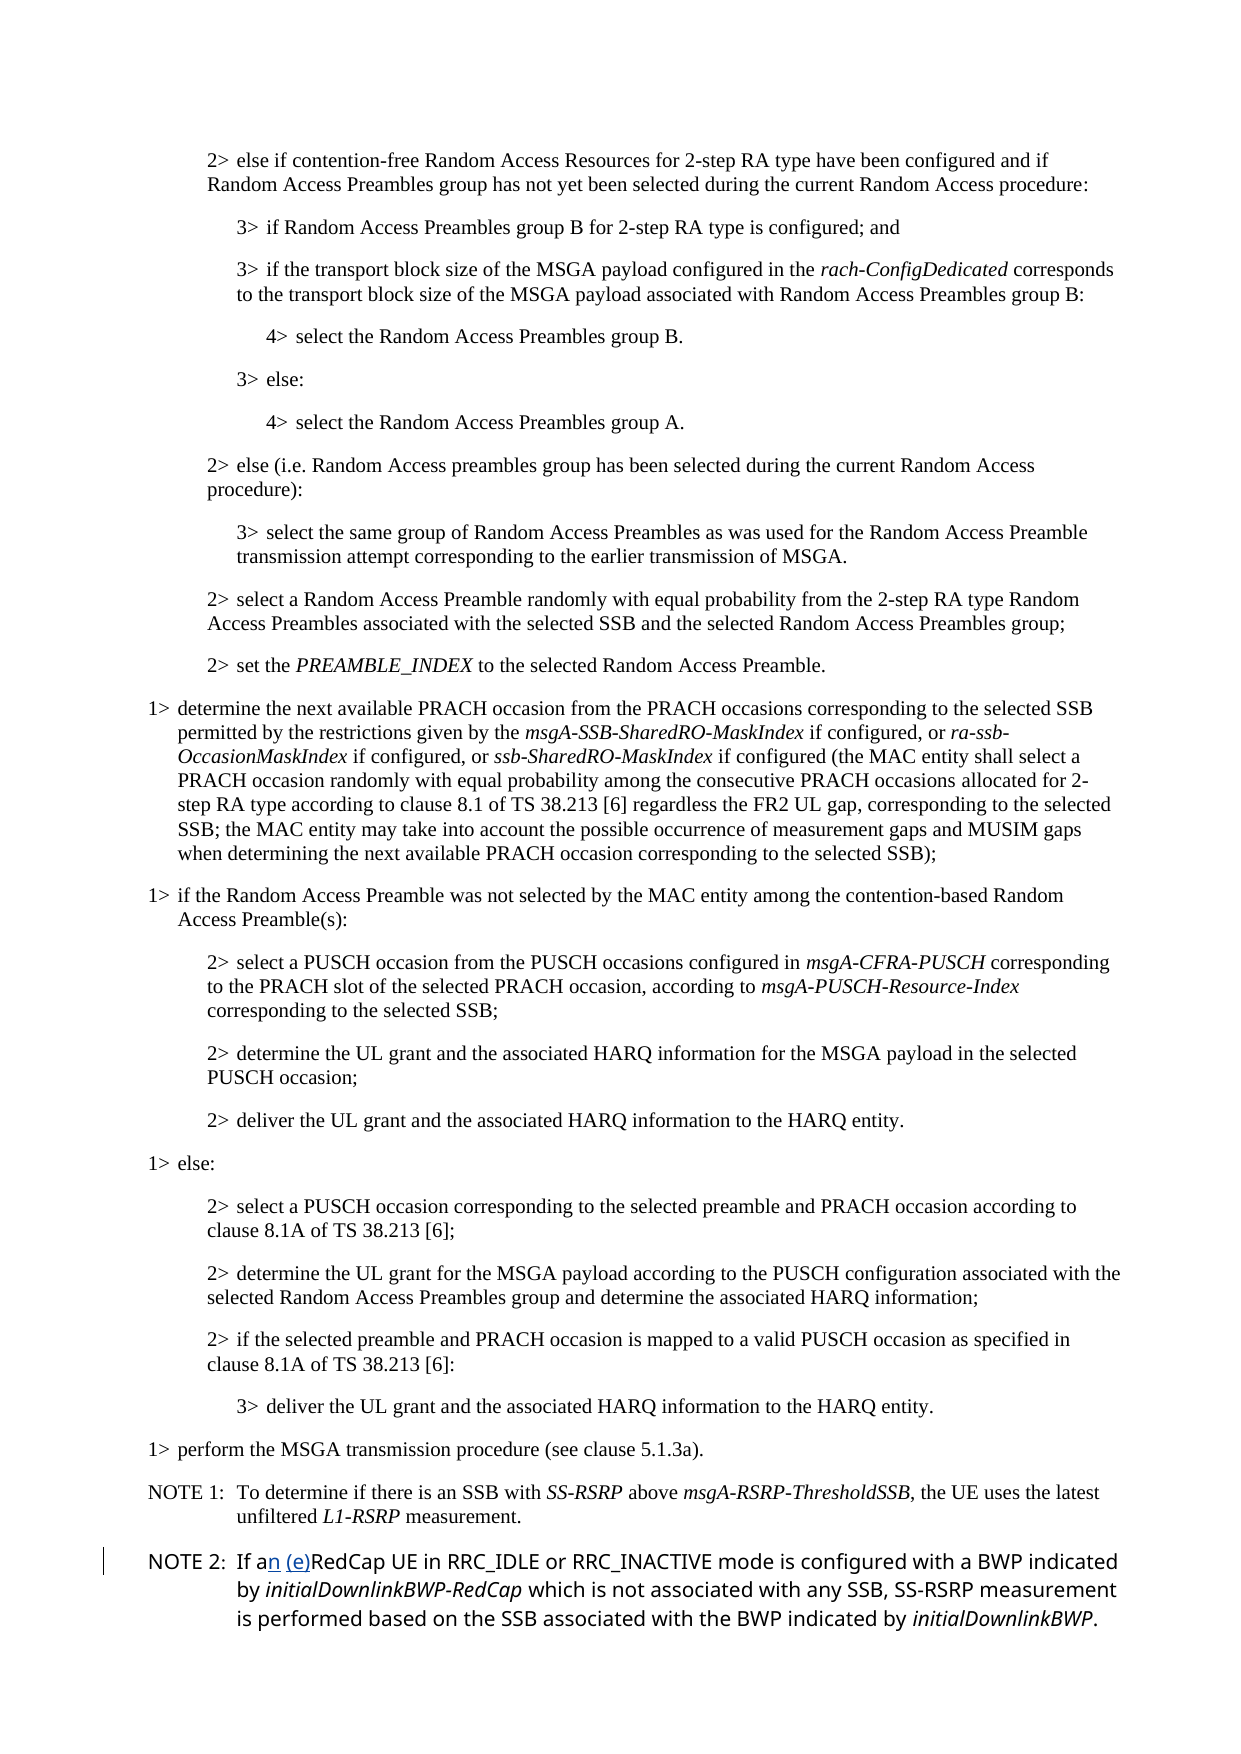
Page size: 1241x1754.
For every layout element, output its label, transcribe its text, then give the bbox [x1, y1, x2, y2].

text 3> if Random Access Preambles group B for 2-step RA type is configured; and [236, 214, 1122, 239]
text 1> if the Random Access Preamble was not selected by the MAC entity among the contention-based Random Access Preamble(s): [148, 883, 1122, 931]
text 2> else if contention-free Random Access Resources for 2-step RA type have been configured and if Random Access Preambles group has not yet been selected during the current Random Access procedure: [207, 148, 1122, 196]
text 3> deliver the UL grant and the associated HARQ information to the HARQ entity. [236, 1394, 1122, 1418]
text 2> select a PUSCH occasion corresponding to the selected preamble and PRACH occasion according to clause 8.1A of TS 38.213 [6]; [207, 1194, 1122, 1242]
text 4> select the Random Access Preambles group B. [266, 324, 1122, 348]
text 2> select a PUSCH occasion from the PUSCH occasions configured in msgA-CFRA-PUSCH corresponding to the PRACH slot of the selected PRACH occasion, according to msgA-PUSCH-Resource-Index corresponding to the selected SSB; [207, 950, 1122, 1022]
text 2> deliver the UL grant and the associated HARQ information to the HARQ entity. [207, 1108, 1122, 1132]
text NOTE 1: To determine if there is an SSB with SS-RSRP above msgA-RSRP-ThresholdSSB, the UE uses the latest unfiltered L1-RSRP measurement. [148, 1480, 1122, 1528]
text 3> select the same group of Random Access Preambles as was used for the Random Access Preamble transmission attempt corresponding to the earlier transmission of MSGA. [236, 519, 1122, 568]
text 2> determine the UL grant for the MSGA payload according to the PUSCH configuration associated with the selected Random Access Preambles group and determine the associated HARQ information; [207, 1261, 1122, 1309]
text 1> determine the next available PRACH occasion from the PRACH occasions corresponding to the selected SSB permitted by the restrictions given by the msgA-SSB-SharedRO-MaskIndex if configured, or ra-ssb-OccasionMaskIndex if configured, or ssb-SharedRO-MaskIndex if configured (the MAC entity shall select a PRACH occasion randomly with equal probability among the consecutive PRACH occasions allocated for 2-step RA type according to clause 8.1 of TS 38.213 [6] regardless the FR2 UL gap, corresponding to the selected SSB; the MAC entity may take into account the possible occurrence of measurement gaps and MUSIM gaps when determining the next available PRACH occasion corresponding to the selected SSB); [148, 696, 1122, 864]
text 3> else: [236, 367, 1122, 391]
text 2> select a Random Access Preamble randomly with equal probability from the 2-step RA type Random Access Preambles associated with the selected SSB and the selected Random Access Preambles group; [207, 586, 1122, 634]
text 1> else: [148, 1151, 1122, 1175]
text 2> else (i.e. Random Access preambles group has been selected during the current Random Access procedure): [207, 453, 1122, 501]
text 2> if the selected preamble and PRACH occasion is mapped to a valid PUSCH occasion as specified in clause 8.1A of TS 38.213 [6]: [207, 1327, 1122, 1376]
text NOTE 2: If a RedCap UE in RRC_IDLE or RRC_INACTIVE mode is configured with a BWP indicated by initialDownlinkBWP-RedCap which is not associated with any SSB, SS-RSRP measurement is performed based on the SSB associated with the BWP indicated by initialDownlinkBWP. [148, 1547, 1122, 1632]
text 4> select the Random Access Preambles group A. [266, 410, 1122, 434]
text 3> if the transport block size of the MSGA payload configured in the rach-ConfigDedicated corresponds to the transport block size of the MSGA payload associated with Random Access Preambles group B: [236, 257, 1122, 306]
text 2> set the PREAMBLE_INDEX to the selected Random Access Preamble. [207, 653, 1122, 677]
text 2> determine the UL grant and the associated HARQ information for the MSGA payload in the selected PUSCH occasion; [207, 1041, 1122, 1089]
text 1> perform the MSGA transmission procedure (see clause 5.1.3a). [148, 1437, 1122, 1461]
